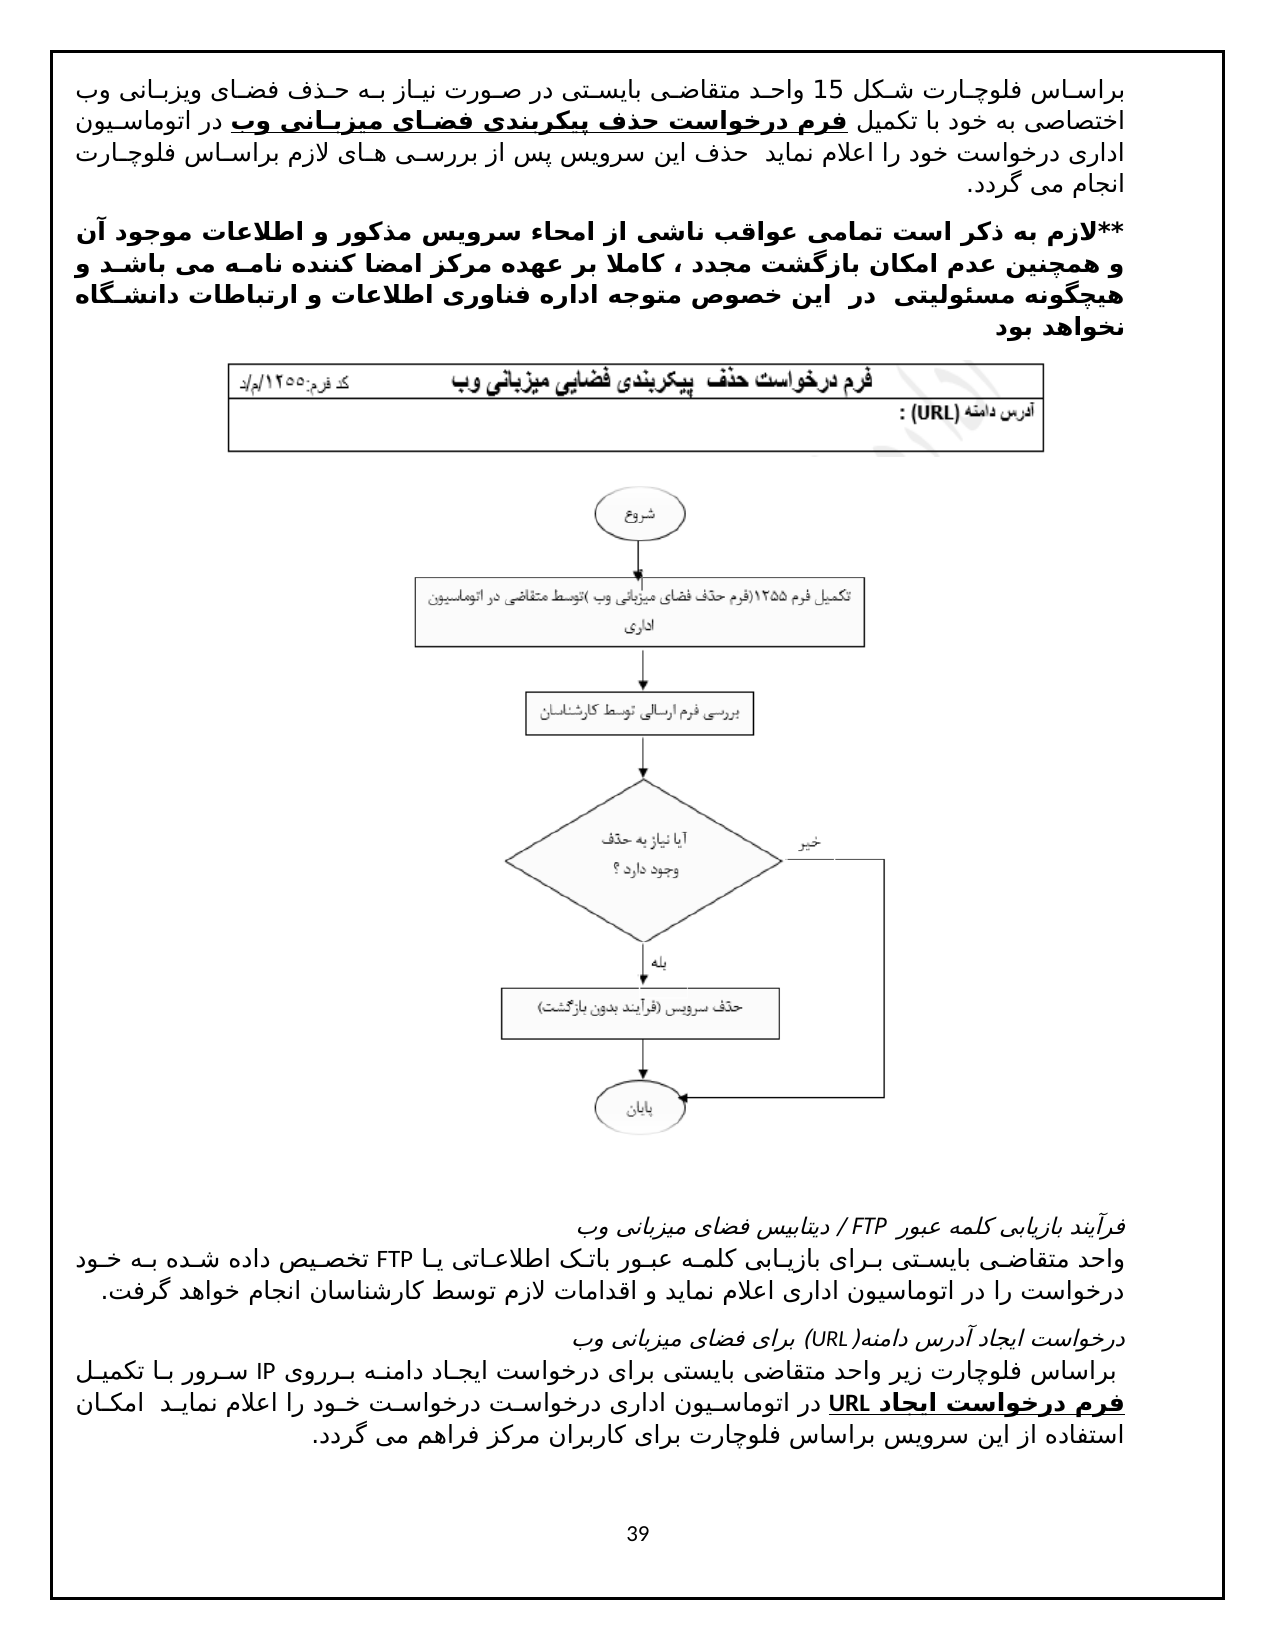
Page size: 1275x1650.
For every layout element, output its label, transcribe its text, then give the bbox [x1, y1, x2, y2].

text براساس فلوچارت زیر واحد متقاضی بایستی برای درخواست ایجاد دامنه برروی IP سرور با تکمیل فرم درخواست ایجاد URL در اتوماسیون اداری درخواست درخواست خود را اعلام نماید امکان استفاده از این سرویس براساس فلوچارت برای کاربران مرکز فراهم می گردد. [75, 1355, 1125, 1449]
text واحد متقاضی بایستی برای بازیابی کلمه عبور باتک اطلاعاتی یا FTP تخصیص داده شده به خود درخواست را در اتوماسیون اداری اعلام نماید و اقدامات لازم توسط کارشناسان انجام خواهد گرفت. [75, 1244, 1125, 1306]
text براساس فلوچارت شکل 15 واحد متقاضی بایستی در صورت نیاز به حذف فضای ویزبانی وب اختصاصی به خود با تکمیل فرم درخواست حذف پیکربندی فضای میزبانی وب در اتوماسیون اداری درخواست خود را اعلام نماید حذف این سرویس پس از بررسی های لازم براساس فلوچارت انجام می گردد. [75, 75, 1125, 198]
subtitle فرآیند بازیابی کلمه عبور FTP / دیتابیس فضای میزبانی وب [75, 1210, 1200, 1241]
text **لازم به ذکر است تمامی عواقب ناشی از امحاء سرویس مذکور و اطلاعات موجود آن و همچنین عدم امکان بازگشت مجدد ، کاملا بر عهده مرکز امضا کننده نامه می باشد و هیچگونه مسئولیتی در این خصوص متوجه اداره فناوری اطلاعات و ارتباطات دانشگاه نخواهد بود [75, 217, 1125, 341]
subtitle درخواست ایجاد آدرس دامنه(URL) برای فضای میزبانی وب [75, 1324, 1200, 1353]
picture [224, 360, 1051, 457]
picture [361, 506, 914, 1113]
